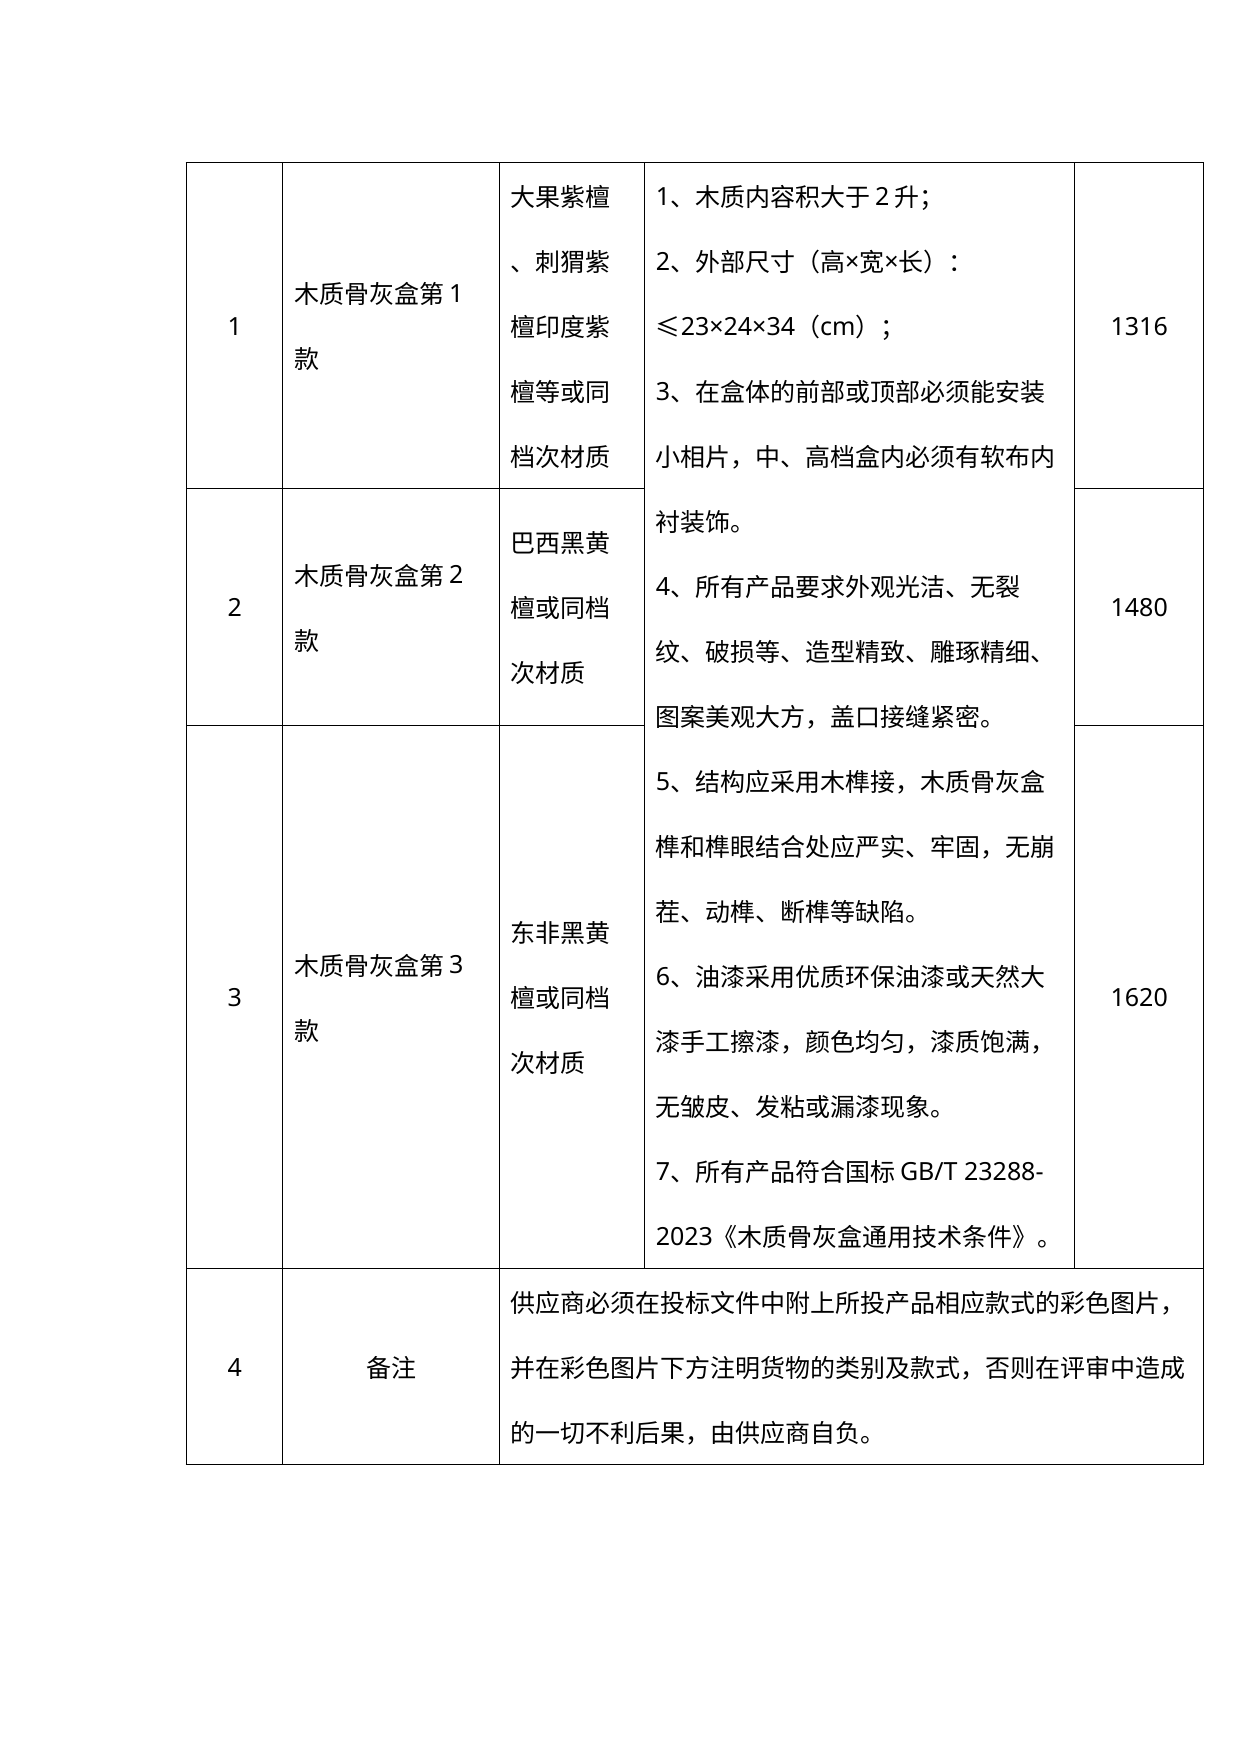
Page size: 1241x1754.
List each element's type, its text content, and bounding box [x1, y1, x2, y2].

table_cell 1480 [1075, 489, 1203, 724]
table_cell 备注 [283, 1269, 499, 1464]
table_cell 东非黑黄檀或同档次材质 [500, 726, 644, 1268]
table_cell 2 [187, 489, 282, 724]
table_cell 4 [187, 1269, 282, 1464]
table_cell 木质骨灰盒第3款 [283, 726, 499, 1268]
table_cell 3 [187, 726, 282, 1268]
table_cell ‌大果紫檀‌、刺猬紫檀印度紫檀‌等或同档次材质 [500, 163, 644, 488]
table_cell 1316 [1075, 163, 1203, 488]
table_cell 木质骨灰盒第2款 [283, 489, 499, 724]
table_cell 巴西黑黄檀或同档次材质 [500, 489, 644, 724]
table_cell 1 [187, 163, 282, 488]
table_cell 1620 [1075, 726, 1203, 1268]
table_cell 1、木质内容积大于2升； 2、外部尺寸（高×宽×长）：≤23×24×34（cm）； 3、在盒体的前部或顶部必须能安装小相片，中、高档盒内必须有软布内衬装饰。 4、所有产品要求外观光洁、无裂纹、破损等、造型精致、雕琢精细、图案美观大方，盖口接缝紧密。 5、结构应采用木榫接，木质骨灰盒榫和榫眼结合处应严实、牢固，无崩茬、动榫、断榫等缺陷。 6、油漆采用优质环保油漆或天然大漆手工擦漆，颜色均匀，漆质饱满，无皱皮、发粘或漏漆现象。 7、所有产品符合国标GB/T 23288-2023《木质骨灰盒通用技术条件》。 [645, 163, 1074, 1268]
table_cell 木质骨灰盒第1款 [283, 163, 499, 488]
table_cell 供应商必须在投标文件中附上所投产品相应款式的彩色图片，并在彩色图片下方注明货物的类别及款式，否则在评审中造成的一切不利后果，由供应商自负。 [500, 1269, 1203, 1464]
